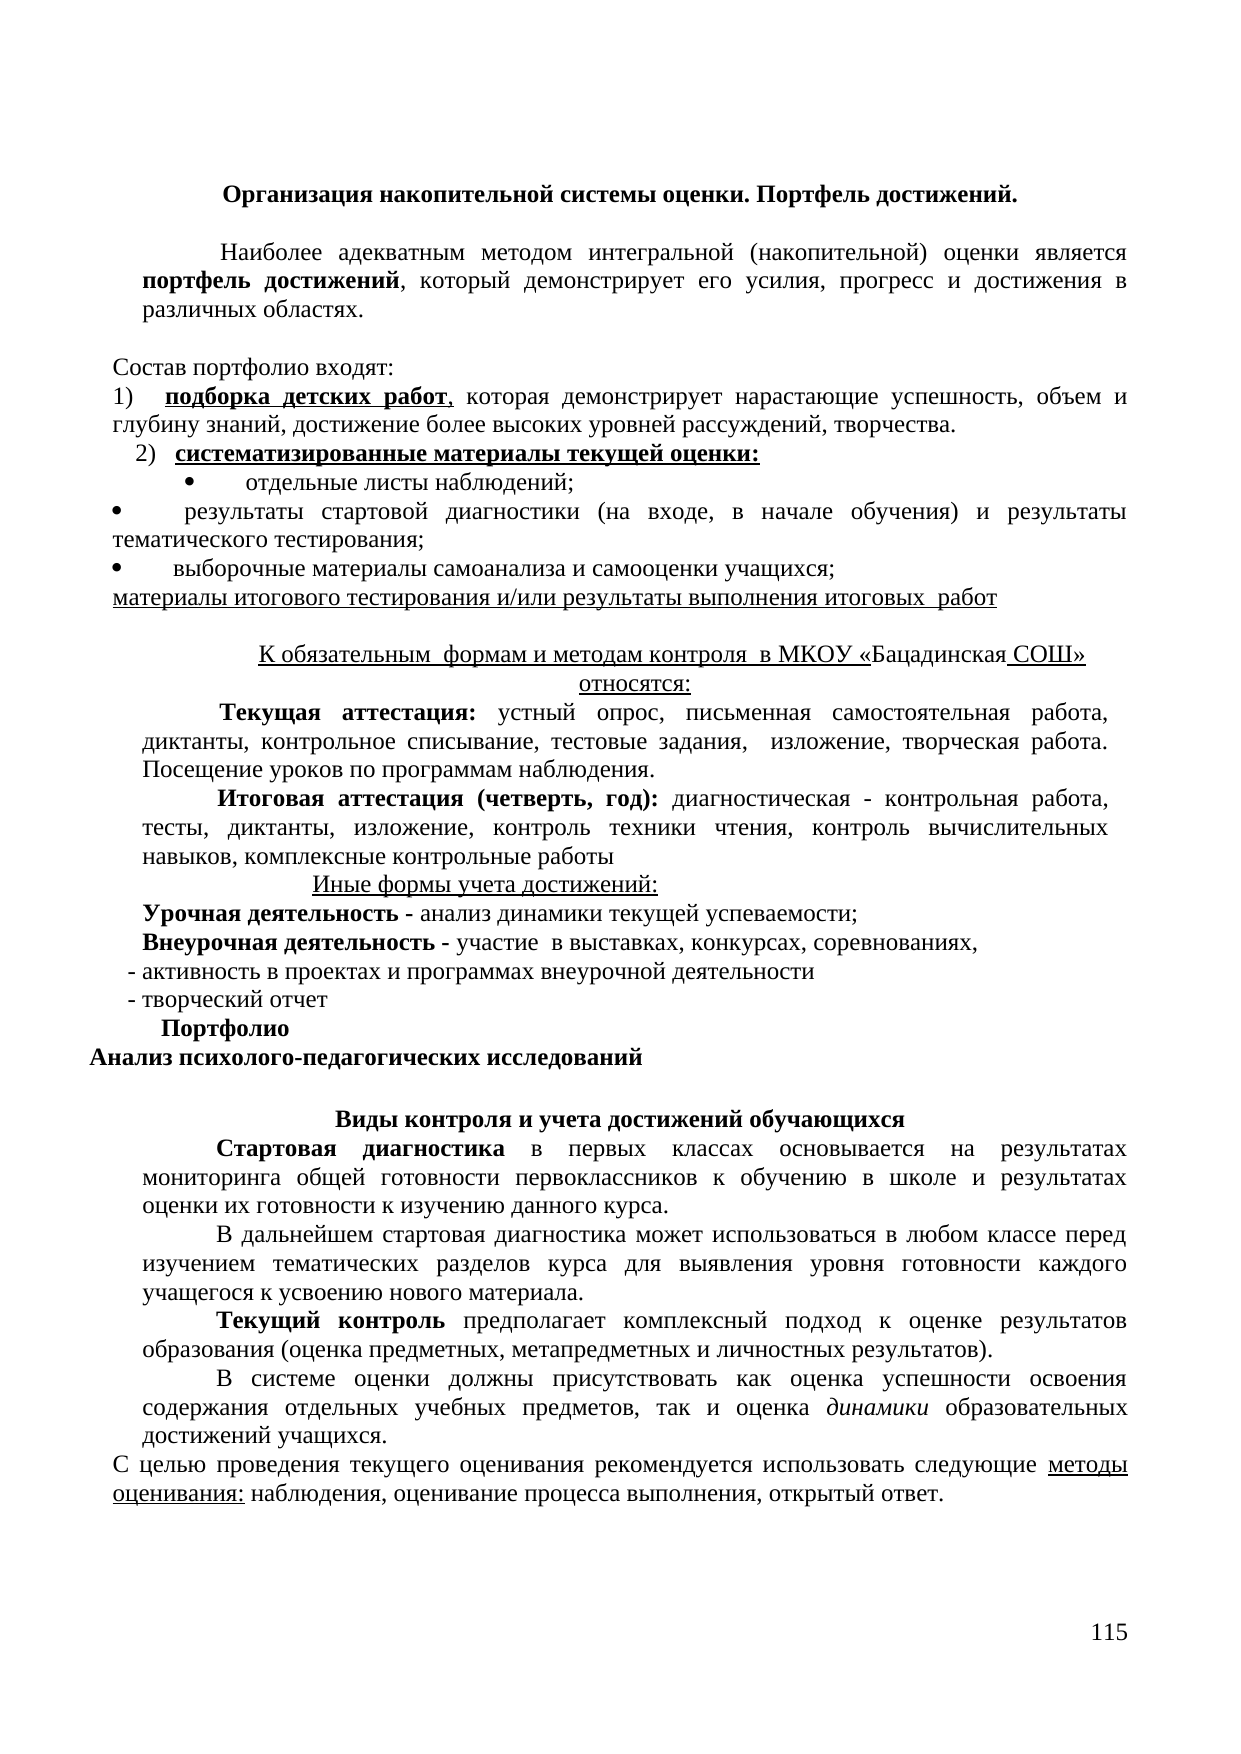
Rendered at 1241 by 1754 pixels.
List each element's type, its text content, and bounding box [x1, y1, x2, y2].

text материалы итогового тестирования и/или результаты выполнения итоговых работ [112, 582, 1128, 611]
text С целью проведения текущего оценивания рекомендуется использовать следующие методы оценивания: наблюдения, оценивание процесса выполнения, открытый ответ. [112, 1449, 1128, 1507]
text 1) подборка детских работ, которая демонстрирует нарастающие успешность, объем и глубину знаний, достижение более высоких уровней рассуждений, творчества. [112, 381, 1128, 438]
text Виды контроля и учета достижений обучающихся [112, 1104, 1128, 1133]
text Итоговая аттестация (четверть, год): диагностическая - контрольная работа, тесты, диктанты, изложение, контроль техники чтения, контроль вычислительных навыков, комплексные контрольные работы [142, 783, 1109, 869]
text  выборочные материалы самоанализа и самооценки учащихся; [112, 553, 1128, 582]
text  отдельные листы наблюдений; [98, 467, 1128, 496]
text Анализ психолого-педагогических исследований [83, 1042, 1109, 1071]
text Урочная деятельность - анализ динамики текущей успеваемости; [142, 898, 1109, 927]
text  результаты стартовой диагностики (на входе, в начале обучения) и результаты тематического тестирования; [112, 496, 1128, 553]
text 2) систематизированные материалы текущей оценки: [98, 438, 1128, 467]
text В дальнейшем стартовая диагностика может использоваться в любом классе перед изучением тематических разделов курса для выявления уровня готовности каждого учащегося к усвоению нового материала. [142, 1219, 1128, 1306]
text Иные формы учета достижений: [0, 869, 1109, 898]
text Состав портфолио входят: [112, 352, 1128, 381]
text Организация накопительной системы оценки. Портфель достижений. [112, 179, 1128, 207]
text Текущий контроль предполагает комплексный подход к оценке результатов образования (оценка предметных, метапредметных и личностных результатов). [142, 1306, 1128, 1363]
text Текущая аттестация: устный опрос, письменная самостоятельная работа, диктанты, контрольное списывание, тестовые задания, изложение, творческая работа. Посещение уроков по программам наблюдения. [142, 697, 1109, 783]
text - активность в проектах и программах внеурочной деятельности [127, 956, 1109, 984]
text Портфолио [142, 1013, 1109, 1042]
text В системе оценки должны присутствовать как оценка успешности освоения содержания отдельных учебных предметов, так и оценка динамики образовательных достижений учащихся. [142, 1363, 1128, 1449]
list Наиболее адекватным методом интегральной (накопительной) оценки является портфель достижений, который демонстрирует его усилия, прогресс и достижения в различных областях. [142, 237, 1128, 323]
text Внеурочная деятельность - участие в выставках, конкурсах, соревнованиях, [142, 927, 1109, 956]
text - творческий отчет [127, 984, 1109, 1013]
text К обязательным формам и методам контроля в МКОУ «Бацадинская СОШ» относятся: [142, 639, 1128, 697]
text Стартовая диагностика в первых классах основывается на результатах мониторинга общей готовности первоклассников к обучению в школе и результатах оценки их готовности к изучению данного курса. [142, 1133, 1128, 1219]
